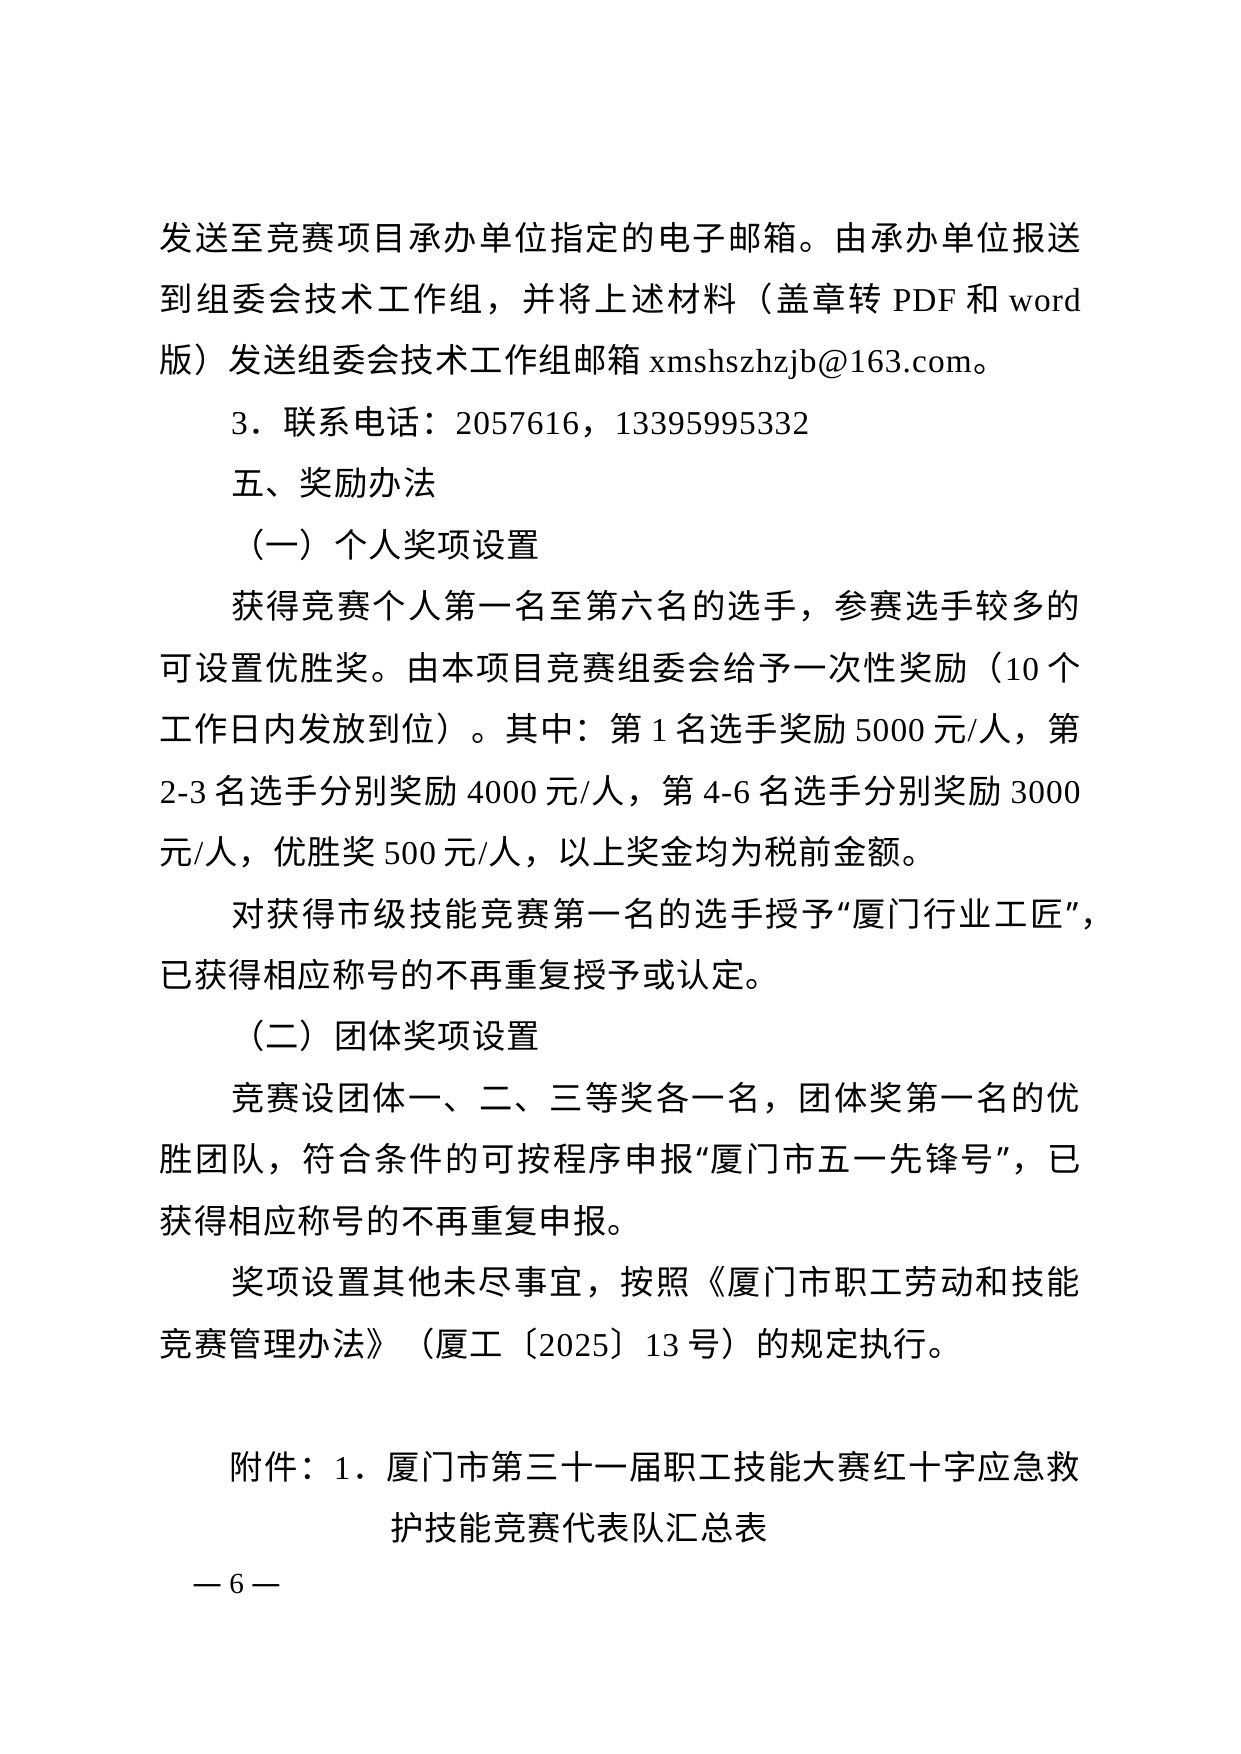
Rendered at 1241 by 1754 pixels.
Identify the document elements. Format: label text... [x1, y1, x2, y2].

text 3．联系电话：2057616，13395995332 [159, 385, 1081, 447]
text 竞赛设团体一、二、三等奖各一名，团体奖第一名的优胜团队，符合条件的可按程序申报“厦门市五一先锋号”，已获得相应称号的不再重复申报。 [159, 1061, 1081, 1246]
text 对获得市级技能竞赛第一名的选手授予“厦门行业工匠”，已获得相应称号的不再重复授予或认定。 [159, 877, 1081, 1000]
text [159, 201, 1081, 385]
text 奖项设置其他未尽事宜，按照《厦门市职工劳动和技能竞赛管理办法》（厦工〔2025〕13号）的规定执行。 [159, 1246, 1081, 1368]
list （二）团体奖项设置 [159, 1000, 1081, 1061]
text 获得竞赛个人第一名至第六名的选手，参赛选手较多的可设置优胜奖。由本项目竞赛组委会给予一次性奖励（10个工作日内发放到位）。其中：第1名选手奖励5000元/人，第2-3名选手分别奖励4000元/人，第4-6名选手分别奖励3000元/人，优胜奖500元/人，以上奖金均为税前金额。 [159, 569, 1081, 877]
text 五、奖励办法 [159, 447, 1081, 508]
list （一）个人奖项设置 [159, 508, 1081, 569]
text 附件：1．厦门市第三十一届职工技能大赛红十字应急救护技能竞赛代表队汇总表 [229, 1430, 1081, 1553]
